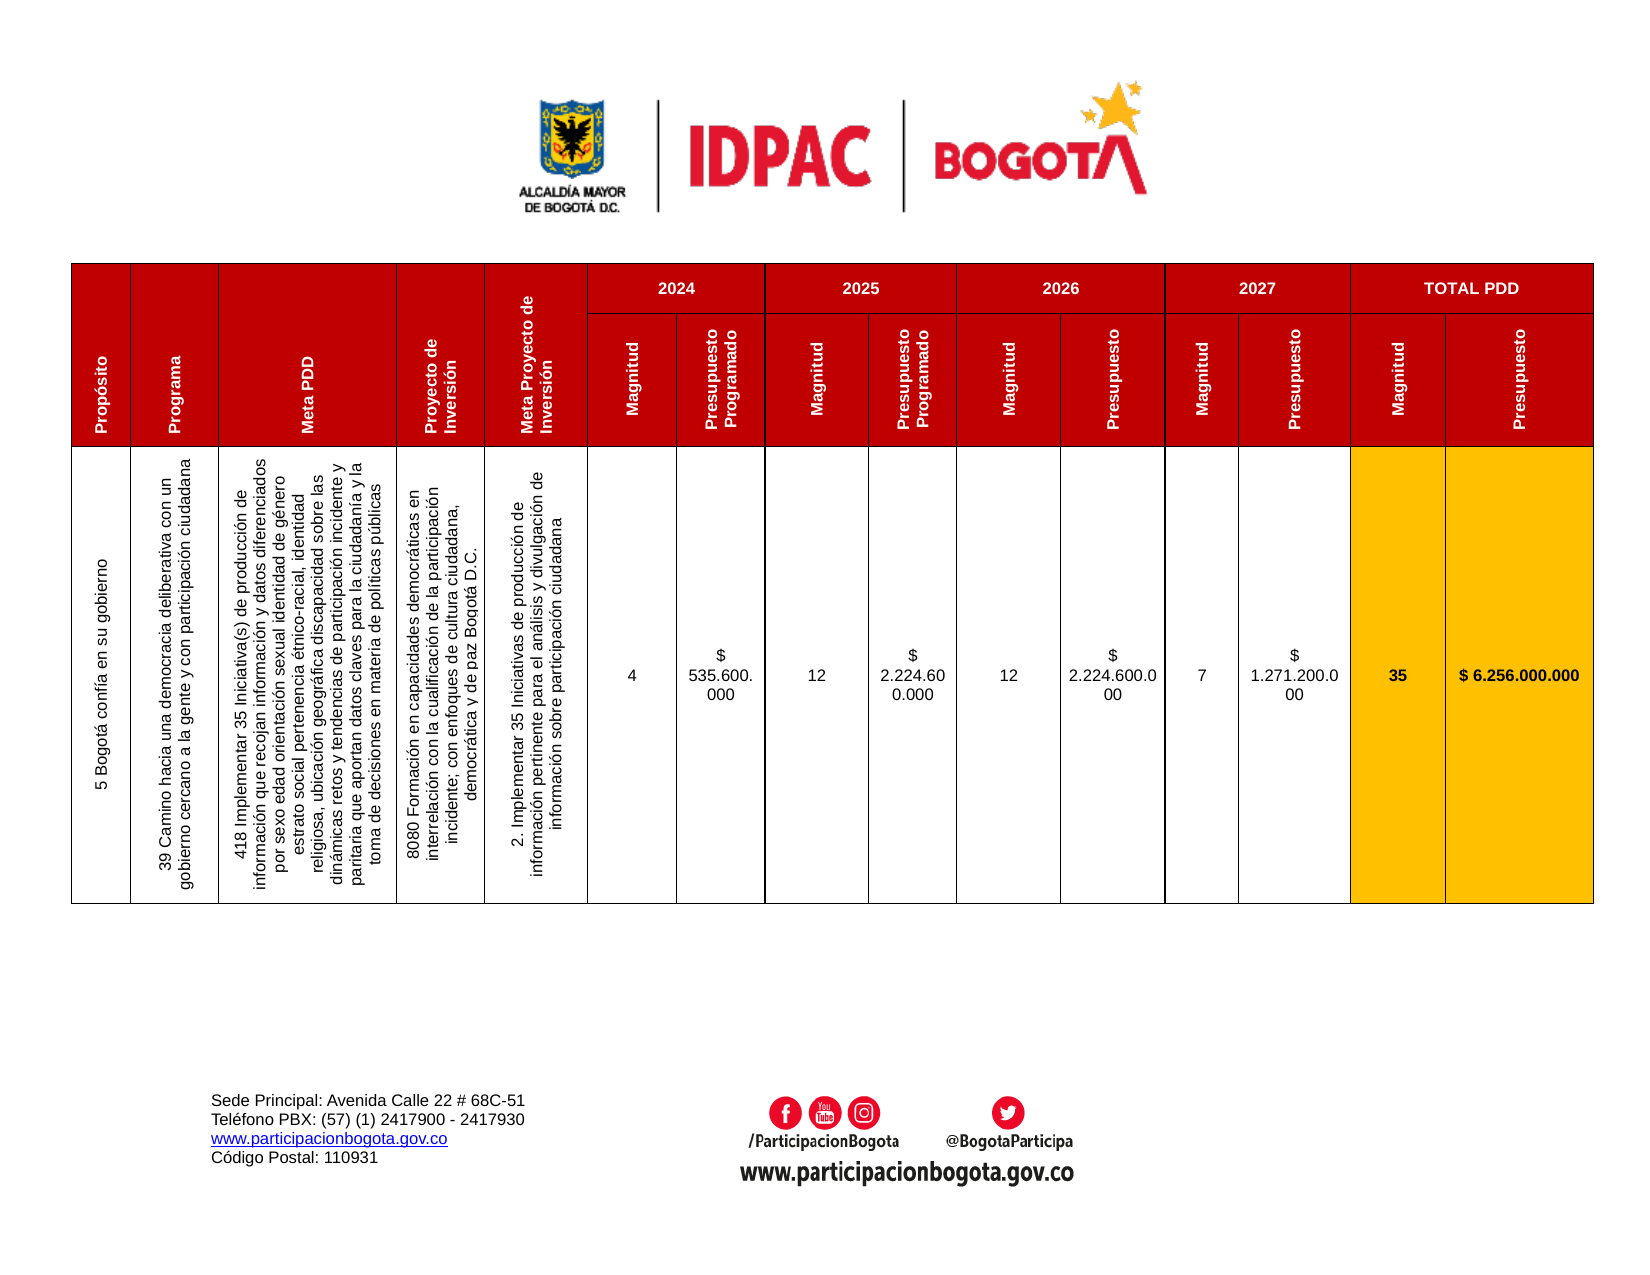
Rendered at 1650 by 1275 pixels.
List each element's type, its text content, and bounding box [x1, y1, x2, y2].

table_header Meta PDD [219, 264, 396, 446]
table_cell 8080 Formación en capacidades democráticas en interrelación con la cualificación de la participación incidente; con enfoques de cultura ciudadana, democrática y de paz Bogotá D.C. [397, 447, 484, 903]
table_cell 418 Implementar 35 Iniciativa(s) de producción de información que recojan información y datos diferenciados por sexo edad orientación sexual identidad de género estrato social pertenencia étnico-racial, identidad religiosa, ubicación geográfica discapacidad sobre las dinámicas retos y tendencias de participación incidente y paritaria que aportan datos claves para la ciudadanía y la toma de decisiones en materia de políticas públicas [219, 447, 396, 903]
table_cell 4 [588, 447, 676, 903]
table_cell $ 1.271.200.000 [1239, 447, 1350, 903]
table_cell Presupuesto Programado [869, 314, 956, 446]
table_cell 12 [766, 447, 868, 903]
table_header TOTAL PDD [1351, 264, 1593, 313]
table_cell $ 535.600.000 [677, 447, 764, 903]
table_header Proyecto de Inversión [397, 264, 484, 446]
table_cell $ 6.256.000.000 [1446, 447, 1593, 903]
table_cell 12 [957, 447, 1060, 903]
picture [507, 73, 1158, 229]
table_header 2024 [588, 264, 764, 313]
table_cell Presupuesto [1061, 314, 1164, 446]
table_cell Magnitud [1351, 314, 1445, 446]
table_cell 5 Bogotá confía en su gobierno [72, 447, 130, 903]
table_header Meta Proyecto de Inversión [485, 264, 587, 446]
table_cell $ 2.224.600.000 [869, 447, 956, 903]
table_cell 39 Camino hacia una democracia deliberativa con un gobierno cercano a la gente y con participación ciudadana [131, 447, 218, 903]
table_cell 7 [1166, 447, 1238, 903]
table_cell Presupuesto Programado [677, 314, 764, 446]
table_cell Magnitud [957, 314, 1060, 446]
picture [736, 1090, 1081, 1193]
table_cell Presupuesto [1239, 314, 1350, 446]
table_cell $ 2.224.600.000 [1061, 447, 1164, 903]
table_cell Magnitud [588, 314, 676, 446]
table_header Programa [131, 264, 218, 446]
table_cell Magnitud [766, 314, 868, 446]
table_cell Magnitud [1166, 314, 1238, 446]
table_header Propósito [72, 264, 130, 446]
table_cell 35 [1351, 447, 1445, 903]
table_header 2026 [957, 264, 1164, 313]
table_header 2025 [766, 264, 956, 313]
table_cell Presupuesto [1446, 314, 1593, 446]
table_header 2027 [1166, 264, 1350, 313]
table_cell 2. Implementar 35 Iniciativas de producción de información pertinente para el análisis y divulgación de información sobre participación ciudadana [485, 447, 587, 903]
